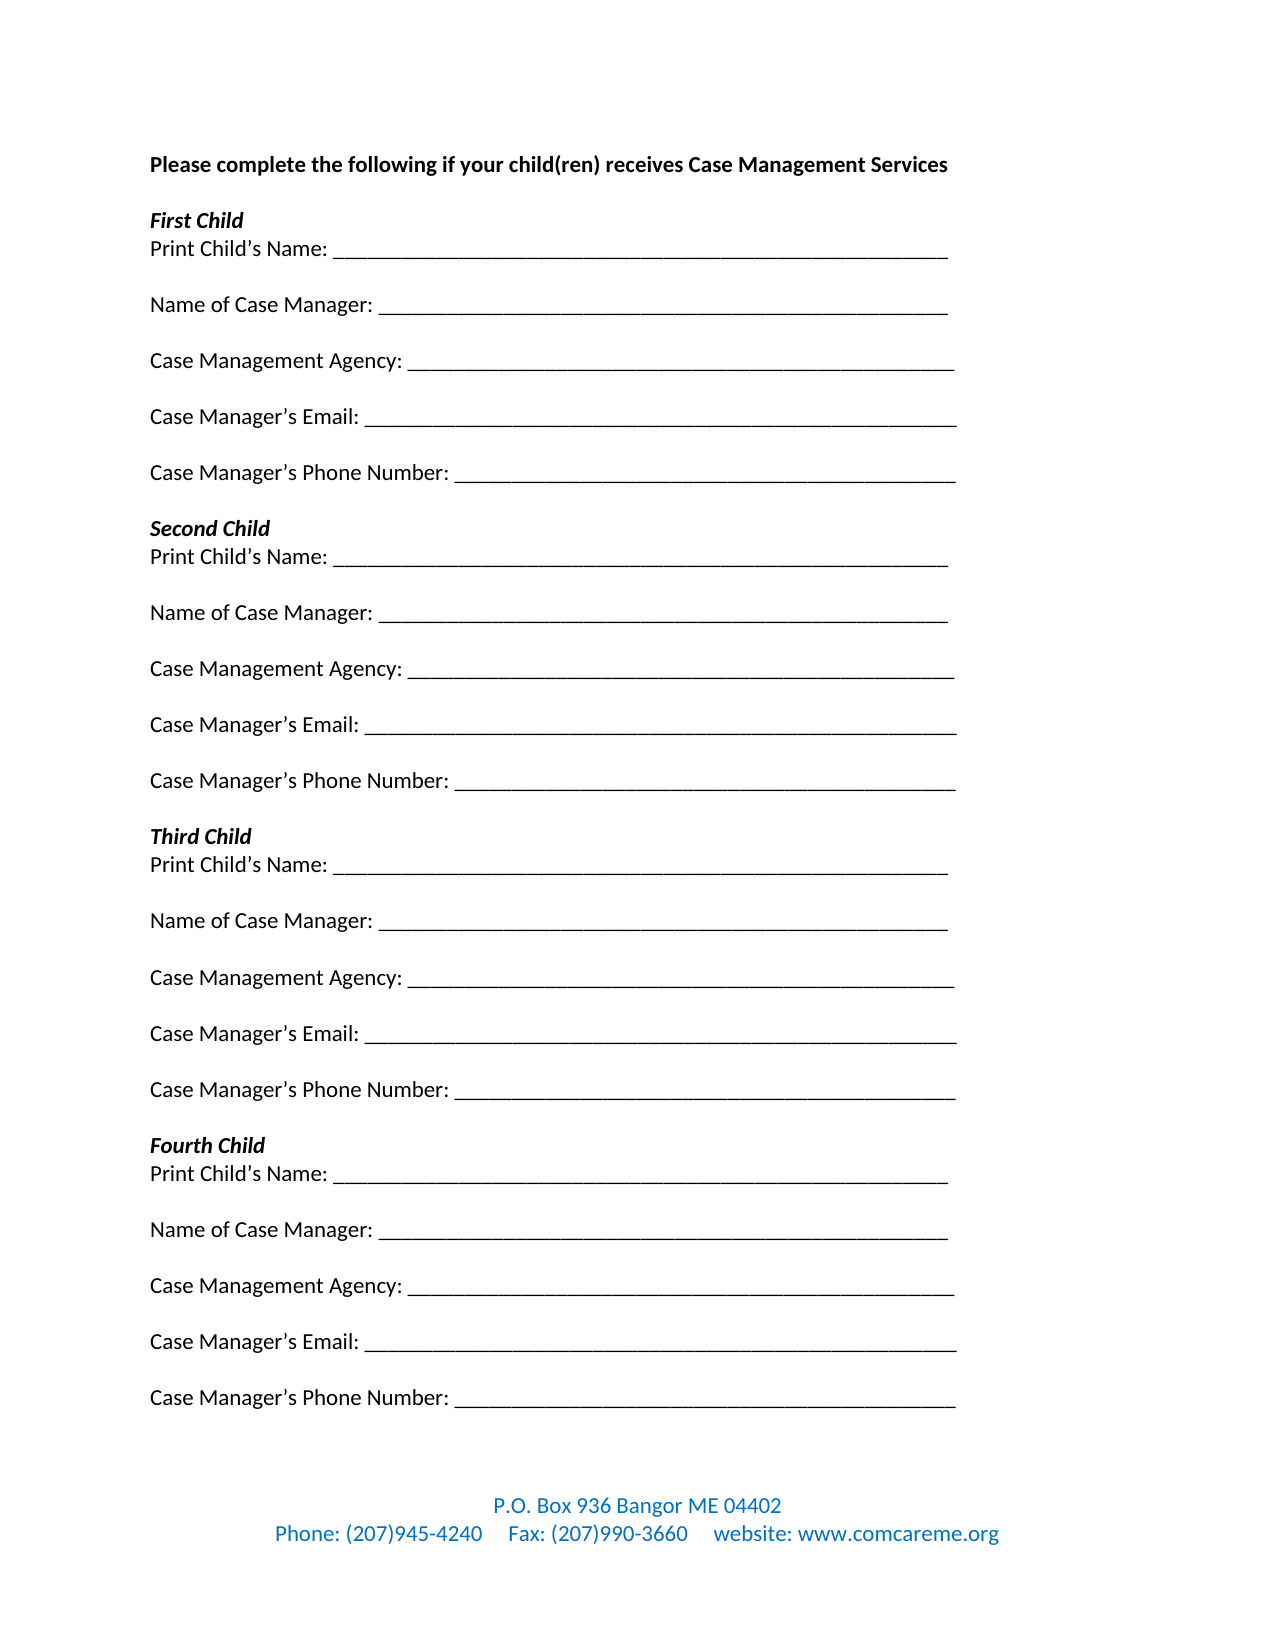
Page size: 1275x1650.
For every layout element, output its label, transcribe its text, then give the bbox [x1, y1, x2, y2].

list Case Manager’s Phone Number: ____________________________________________ [150, 458, 1125, 486]
list Name of Case Manager: __________________________________________________ [150, 598, 1125, 626]
list Case Manager’s Email: ____________________________________________________ [150, 710, 1125, 738]
list Case Manager’s Email: ____________________________________________________ [150, 402, 1125, 430]
list Case Management Agency: ________________________________________________ [150, 346, 1125, 374]
list Case Management Agency: ________________________________________________ [150, 963, 1125, 991]
list Case Manager’s Phone Number: ____________________________________________ [150, 1383, 1125, 1411]
list Case Manager’s Phone Number: ____________________________________________ [150, 1075, 1125, 1103]
list Fourth Child Print Child’s Name: ______________________________________________________ [150, 1131, 1125, 1187]
list Third Child Print Child’s Name: ______________________________________________________ [150, 822, 1125, 878]
list Second Child Print Child’s Name: ______________________________________________________ [150, 514, 1125, 570]
list Case Manager’s Email: ____________________________________________________ [150, 1327, 1125, 1355]
list First Child Print Child’s Name: ______________________________________________________ [150, 206, 1125, 262]
list Please complete the following if your child(ren) receives Case Management Services [150, 150, 1125, 178]
list Case Manager’s Email: ____________________________________________________ [150, 1019, 1125, 1047]
list Name of Case Manager: __________________________________________________ [150, 1215, 1125, 1243]
list Case Management Agency: ________________________________________________ [150, 1271, 1125, 1299]
list Case Management Agency: ________________________________________________ [150, 654, 1125, 682]
list Name of Case Manager: __________________________________________________ [150, 907, 1125, 934]
list Name of Case Manager: __________________________________________________ [150, 290, 1125, 318]
list Case Manager’s Phone Number: ____________________________________________ [150, 766, 1125, 794]
